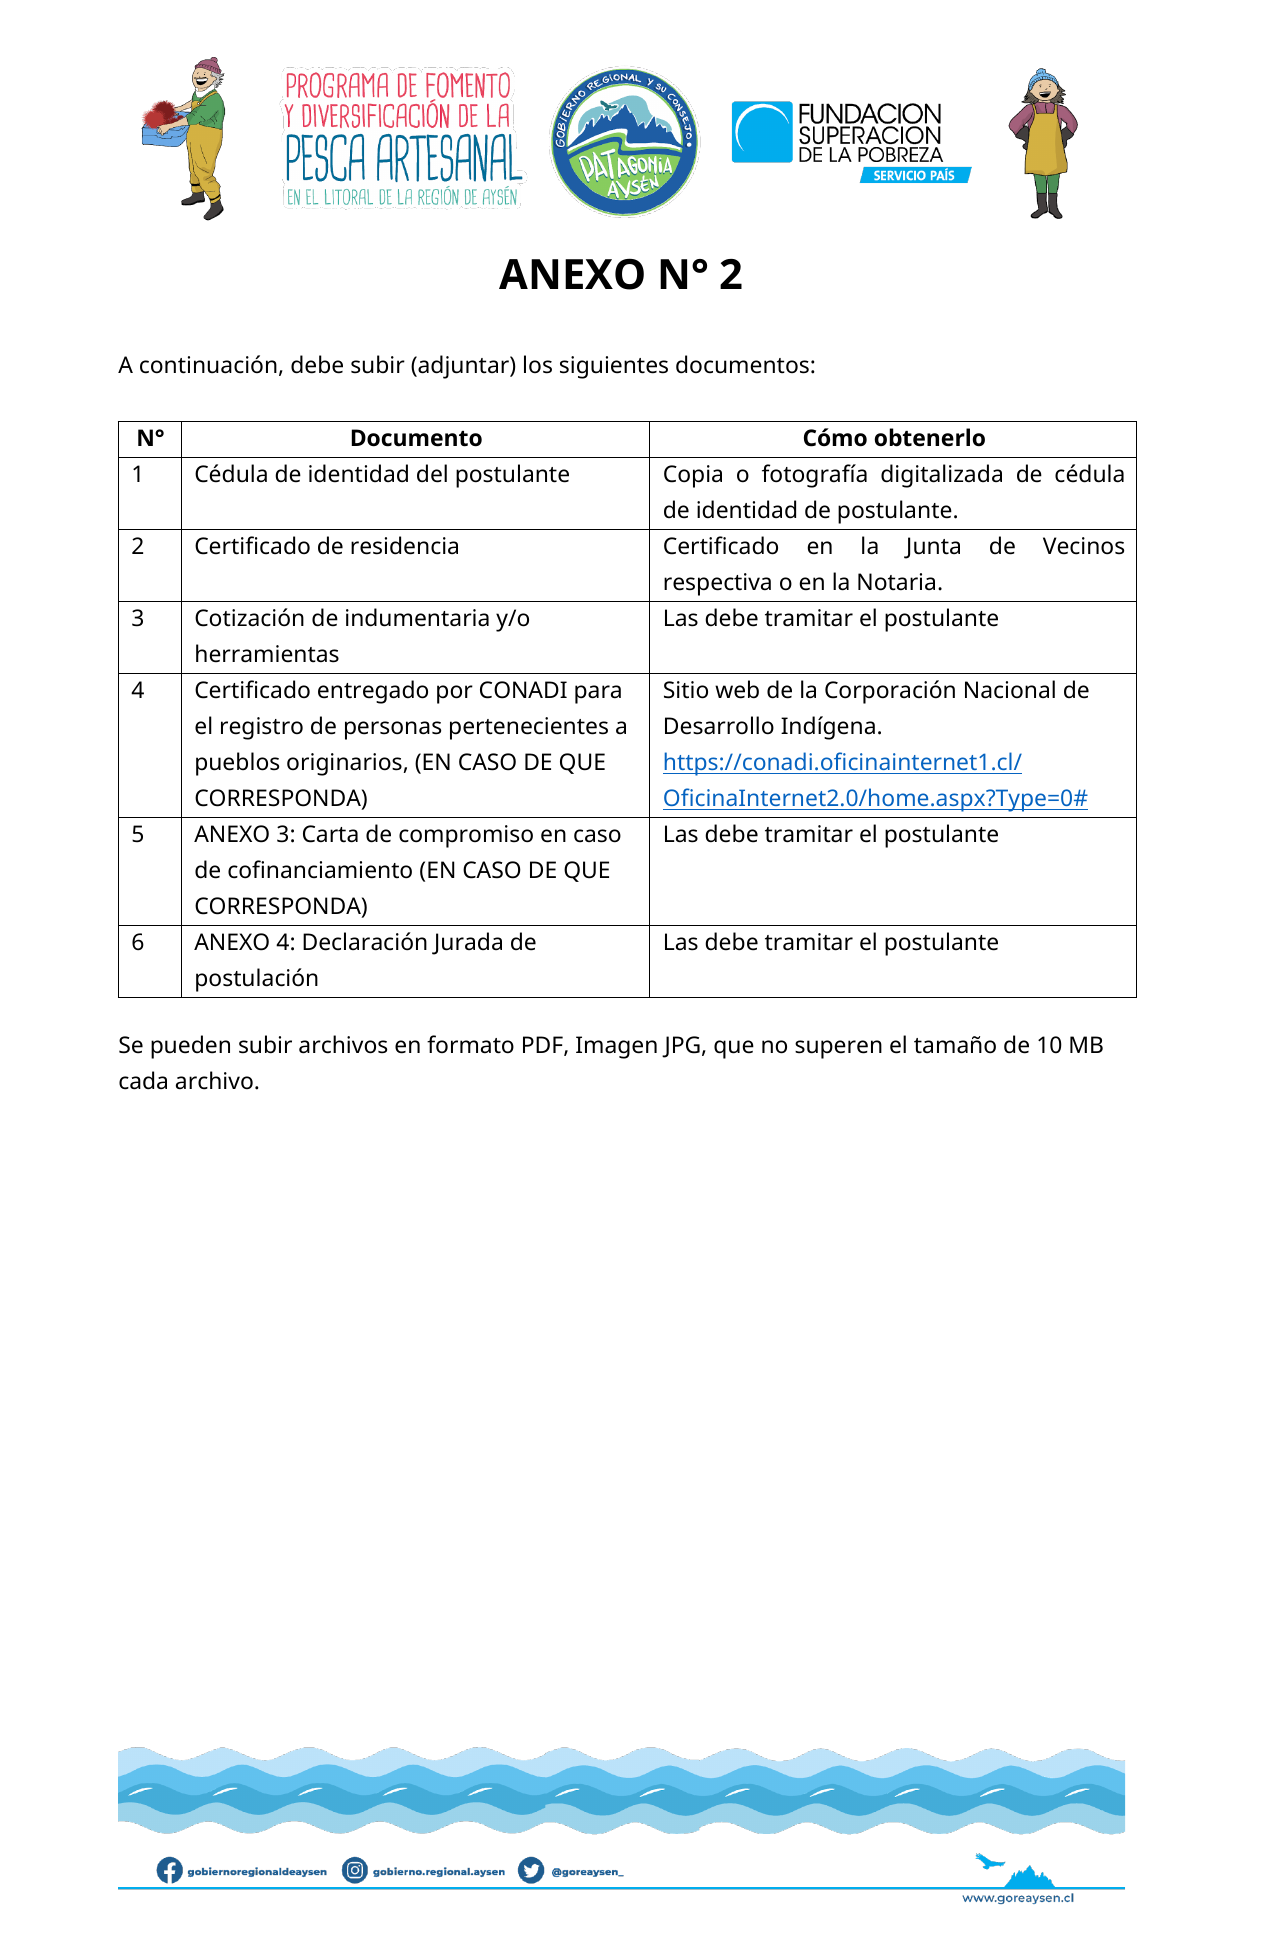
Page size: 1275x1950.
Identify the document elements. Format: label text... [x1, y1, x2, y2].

table_cell 2 [119, 530, 181, 601]
table_cell 3 [119, 602, 181, 673]
table_cell Copia o fotografía digitalizada de cédula de identidad de postulante. [650, 458, 1136, 529]
table_header Documento [182, 422, 649, 457]
table_cell Certificado en la Junta de Vecinos respectiva o en la Notaria. [650, 530, 1136, 601]
picture [118, 29, 1098, 241]
table_cell 1 [119, 458, 181, 529]
table_cell ANEXO 4: Declaración Jurada de postulación [182, 926, 649, 997]
text Se pueden subir archivos en formato PDF, Imagen JPG, que no superen el tamaño de 10 MB cada archivo. [118, 1029, 1125, 1097]
table_cell Cédula de identidad del postulante [182, 458, 649, 529]
picture [118, 1890, 1125, 1912]
table_cell 6 [119, 926, 181, 997]
table_header Cómo obtenerlo [650, 422, 1136, 457]
table_header N° [119, 422, 181, 457]
picture [118, 1744, 1125, 1837]
table_cell Certificado entregado por CONADI para el registro de personas pertenecientes a pueblos originarios, (EN CASO DE QUE CORRESPONDA) [182, 674, 649, 817]
table_cell Sitio web de la Corporación Nacional de Desarrollo Indígena. https://conadi.oficinainternet1.cl/OficinaInternet2.0/home.aspx?Type=0# [650, 674, 1136, 817]
table_cell 5 [119, 818, 181, 925]
table_cell 4 [119, 674, 181, 817]
table_cell Las debe tramitar el postulante [650, 602, 1136, 673]
text A continuación, debe subir (adjuntar) los siguientes documentos: [118, 349, 1125, 380]
picture [118, 1840, 1125, 1886]
table_cell Las debe tramitar el postulante [650, 818, 1136, 925]
table_cell Cotización de indumentaria y/o herramientas [182, 602, 649, 673]
table_cell Certificado de residencia [182, 530, 649, 601]
text ANEXO N° 2 [118, 244, 1125, 301]
table_cell ANEXO 3: Carta de compromiso en caso de cofinanciamiento (EN CASO DE QUE CORRESPONDA) [182, 818, 649, 925]
table_cell Las debe tramitar el postulante [650, 926, 1136, 997]
